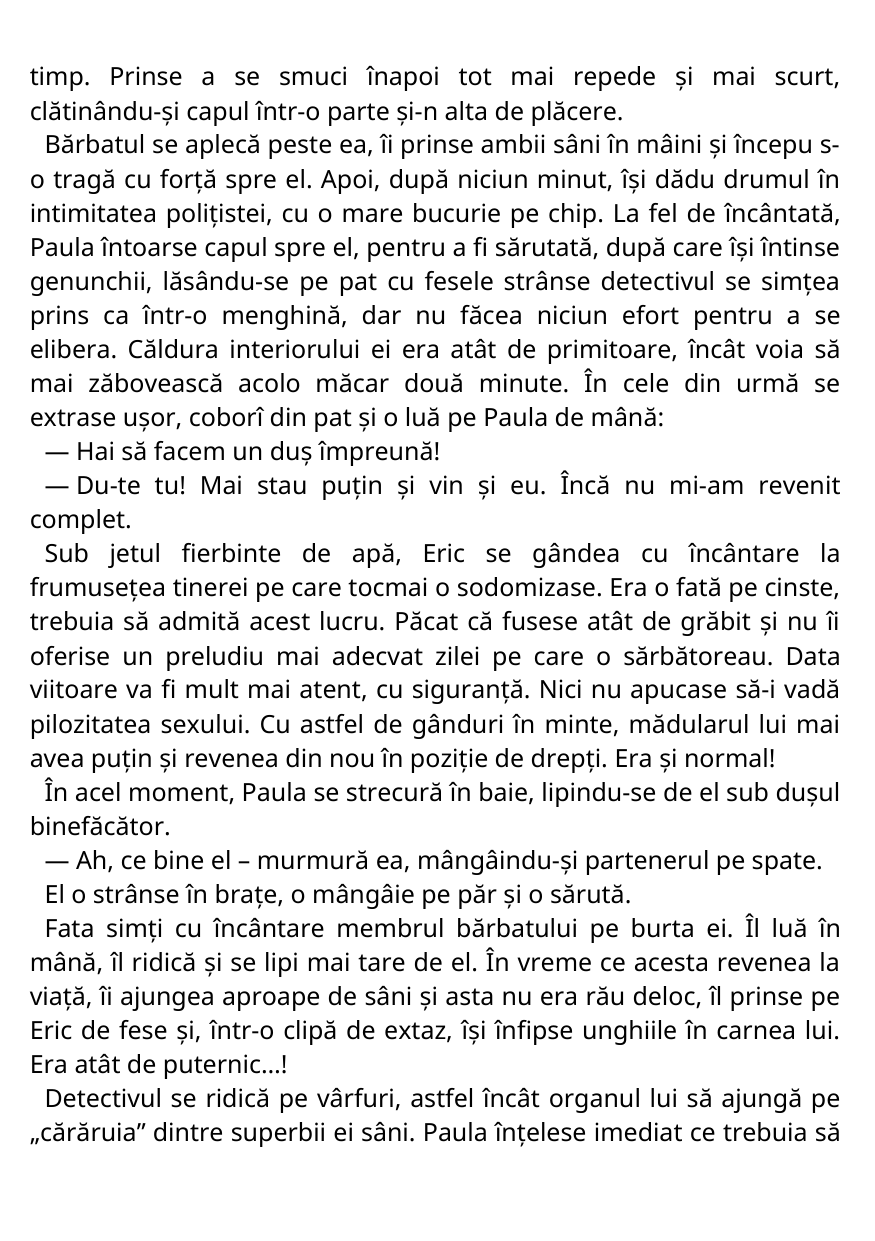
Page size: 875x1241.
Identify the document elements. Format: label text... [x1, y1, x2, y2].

text Bărbatul se aplecă peste ea, îi prinse ambii sâni în mâini şi începu s-o tragă cu forţă spre el. Apoi, după niciun minut, îşi dădu drumul în intimitatea poliţistei, cu o mare bucurie pe chip. La fel de încântată, Paula întoarse capul spre el, pentru a fi sărutată, după care îşi întinse genunchii, lăsându-se pe pat cu fesele strânse detectivul se simţea prins ca într-o menghină, dar nu făcea niciun efort pentru a se elibera. Căldura interiorului ei era atât de primitoare, încât voia să mai zăbovească acolo măcar două minute. În cele din urmă se extrase uşor, coborî din pat şi o luă pe Paula de mână: [29, 127, 842, 434]
text — Ah, ce bine el – murmură ea, mângâindu-şi partenerul pe spate. [29, 842, 842, 877]
text Fata simţi cu încântare membrul bărbatului pe burta ei. Îl luă în mână, îl ridică şi se lipi mai tare de el. În vreme ce acesta revenea la viaţă, îi ajungea aproape de sâni şi asta nu era rău deloc, îl prinse pe Eric de fese şi, într-o clipă de extaz, îşi înfipse unghiile în carnea lui. Era atât de puternic…! [29, 911, 842, 1081]
text Sub jetul fierbinte de apă, Eric se gândea cu încântare la frumuseţea tinerei pe care tocmai o sodomizase. Era o fată pe cinste, trebuia să admită acest lucru. Păcat că fusese atât de grăbit şi nu îi oferise un preludiu mai adecvat zilei pe care o sărbătoreau. Data viitoare va fi mult mai atent, cu siguranţă. Nici nu apucase să-i vadă pilozitatea sexului. Cu astfel de gânduri în minte, mădularul lui mai avea puţin şi revenea din nou în poziţie de drepţi. Era şi normal! [29, 536, 842, 774]
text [29, 59, 842, 127]
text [29, 1081, 842, 1149]
text În acel moment, Paula se strecură în baie, lipindu-se de el sub duşul binefăcător. [29, 774, 842, 842]
text — Du-te tu! Mai stau puţin şi vin şi eu. Încă nu mi-am revenit complet. [29, 468, 842, 536]
text El o strânse în braţe, o mângâie pe păr şi o sărută. [29, 877, 842, 911]
text — Hai să facem un duş împreună! [29, 434, 842, 468]
